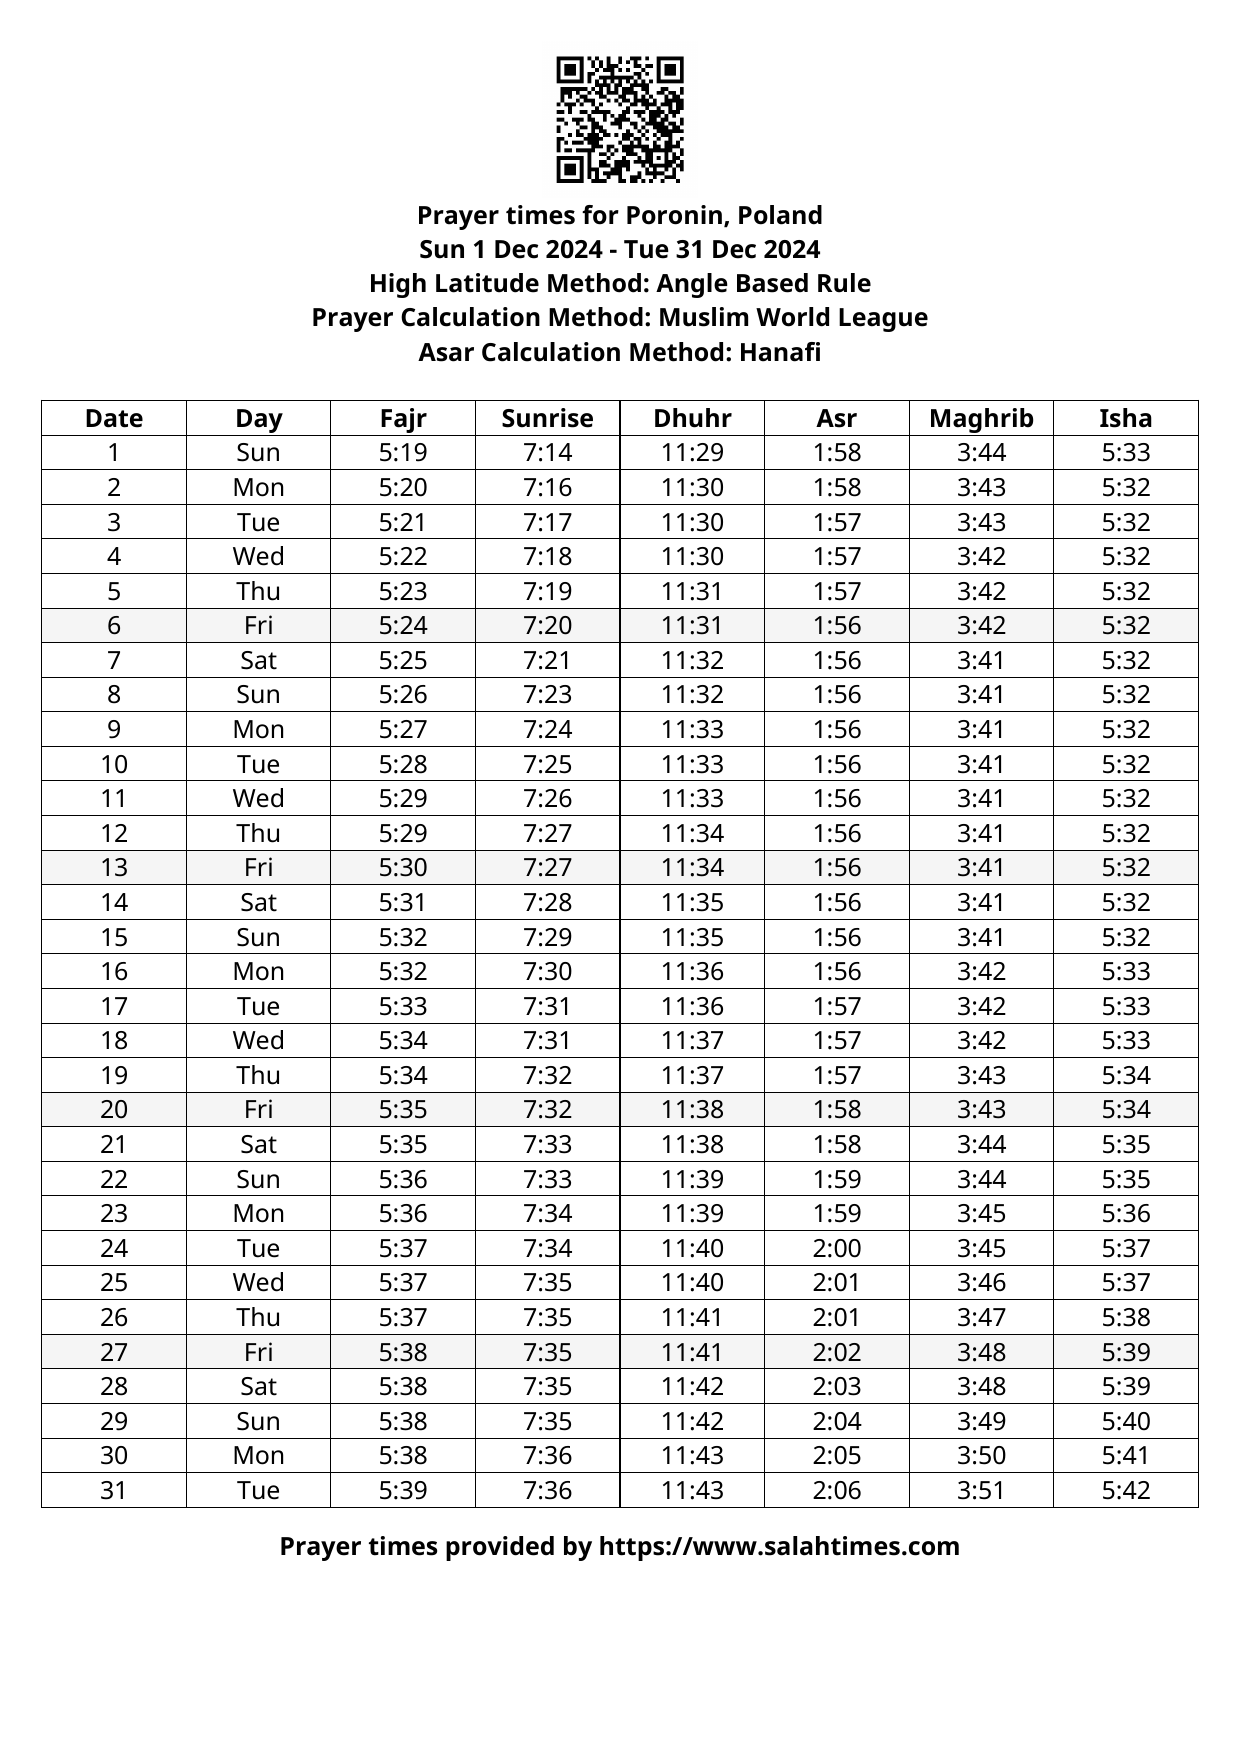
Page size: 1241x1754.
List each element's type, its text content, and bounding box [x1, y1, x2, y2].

table_cell 3:43 [910, 505, 1053, 538]
table_cell 5:32 [1054, 574, 1198, 607]
table_cell Sun [187, 1404, 330, 1437]
table_header Date [42, 401, 186, 434]
table_cell 1:56 [765, 712, 909, 746]
table_cell 14 [42, 885, 186, 919]
table_cell 5:25 [331, 643, 475, 677]
table_cell 5:27 [331, 712, 475, 746]
table_cell 19 [42, 1058, 186, 1092]
table_cell 3:41 [910, 643, 1053, 677]
table_cell Sun [187, 678, 330, 711]
table_cell Sat [187, 885, 330, 919]
table_cell 1:59 [765, 1162, 909, 1195]
table_cell 11:39 [621, 1162, 764, 1195]
table_cell 11:43 [621, 1439, 764, 1472]
table_cell 2:05 [765, 1439, 909, 1472]
table_cell 5:36 [331, 1162, 475, 1195]
table_cell 5:33 [331, 989, 475, 1022]
table_cell 7:36 [476, 1473, 619, 1507]
table_cell 7:28 [476, 885, 619, 919]
table_cell 1:56 [765, 920, 909, 953]
table_cell 11:31 [621, 609, 764, 642]
table_cell 5:32 [1054, 678, 1198, 711]
table_cell 11:35 [621, 885, 764, 919]
table_cell 3:42 [910, 609, 1053, 642]
table_cell 11:43 [621, 1473, 764, 1507]
table_cell 1:57 [765, 574, 909, 607]
table_cell 11:38 [621, 1093, 764, 1126]
table_cell 2:03 [765, 1369, 909, 1403]
table_cell 5:23 [331, 574, 475, 607]
table_cell 5:34 [1054, 1093, 1198, 1126]
table_cell 17 [42, 989, 186, 1022]
table_cell Wed [187, 1266, 330, 1299]
table_cell 5:32 [1054, 539, 1198, 573]
table_cell Thu [187, 1058, 330, 1092]
table_cell 5:37 [331, 1300, 475, 1334]
table_cell 11:39 [621, 1196, 764, 1230]
table_cell 5:35 [331, 1127, 475, 1161]
table_cell 5:24 [331, 609, 475, 642]
table_cell Mon [187, 712, 330, 746]
picture [542, 41, 699, 198]
table_cell 7:16 [476, 470, 619, 504]
table_header Asr [765, 401, 909, 434]
table_cell 5:37 [331, 1266, 475, 1299]
table_cell 3:46 [910, 1266, 1053, 1299]
table_cell 7:33 [476, 1127, 619, 1161]
table_cell 11:33 [621, 712, 764, 746]
table_cell 11:36 [621, 954, 764, 988]
table_cell 7:35 [476, 1300, 619, 1334]
table_cell 11:42 [621, 1369, 764, 1403]
table_cell 5:33 [1054, 1024, 1198, 1057]
table_cell Fri [187, 851, 330, 884]
table_cell 7:29 [476, 920, 619, 953]
table_cell 6 [42, 609, 186, 642]
table_cell 2:04 [765, 1404, 909, 1437]
table_cell Sun [187, 436, 330, 469]
table_cell 2:00 [765, 1231, 909, 1264]
table_cell 5:38 [1054, 1300, 1198, 1334]
table_cell 1:56 [765, 781, 909, 815]
table_cell 1:56 [765, 885, 909, 919]
table_cell 24 [42, 1231, 186, 1264]
table_cell 7:35 [476, 1369, 619, 1403]
table_cell Wed [187, 1024, 330, 1057]
table_cell 3:41 [910, 920, 1053, 953]
table_cell 5:32 [1054, 747, 1198, 780]
table_cell 7:27 [476, 816, 619, 849]
table_cell 7:35 [476, 1335, 619, 1368]
text Prayer times for Poronin, Poland [42, 198, 1198, 232]
table_cell 1:57 [765, 1058, 909, 1092]
table_cell 3:41 [910, 885, 1053, 919]
table_cell 5:35 [331, 1093, 475, 1126]
table_cell 1:57 [765, 539, 909, 573]
table_cell 1:56 [765, 678, 909, 711]
text High Latitude Method: Angle Based Rule [42, 266, 1198, 300]
table_cell 3:41 [910, 851, 1053, 884]
table_cell 5:38 [331, 1335, 475, 1368]
table_header Fajr [331, 401, 475, 434]
table_cell 3:51 [910, 1473, 1053, 1507]
table_cell 7:26 [476, 781, 619, 815]
table_cell 1:59 [765, 1196, 909, 1230]
table_cell 5:22 [331, 539, 475, 573]
table_cell 11:40 [621, 1231, 764, 1264]
table_cell 5:29 [331, 781, 475, 815]
table_header Dhuhr [621, 401, 764, 434]
table_cell 1:58 [765, 1093, 909, 1126]
table_cell 1:57 [765, 1024, 909, 1057]
table_cell 5:35 [1054, 1127, 1198, 1161]
table_cell 5:32 [1054, 712, 1198, 746]
table_cell Sun [187, 1162, 330, 1195]
table_cell 1:56 [765, 851, 909, 884]
table_cell 5:37 [1054, 1231, 1198, 1264]
table_cell 7 [42, 643, 186, 677]
table_cell 5:21 [331, 505, 475, 538]
table_cell 5:34 [331, 1058, 475, 1092]
table_cell 3:42 [910, 989, 1053, 1022]
table_cell 11:34 [621, 816, 764, 849]
table_cell 21 [42, 1127, 186, 1161]
table_cell 7:21 [476, 643, 619, 677]
table_cell 11:38 [621, 1127, 764, 1161]
table_cell Tue [187, 989, 330, 1022]
table_cell 5:31 [331, 885, 475, 919]
table_cell Fri [187, 1335, 330, 1368]
table_cell 5:32 [1054, 885, 1198, 919]
table_cell 7:18 [476, 539, 619, 573]
table_cell 5:30 [331, 851, 475, 884]
table_cell 7:35 [476, 1404, 619, 1437]
table_cell Sat [187, 643, 330, 677]
table_cell 7:32 [476, 1093, 619, 1126]
table_cell 11:35 [621, 920, 764, 953]
table_cell 5:32 [331, 954, 475, 988]
text Sun 1 Dec 2024 - Tue 31 Dec 2024 [42, 232, 1198, 266]
table_cell 25 [42, 1266, 186, 1299]
table_cell 3:44 [910, 436, 1053, 469]
table_cell 13 [42, 851, 186, 884]
table_cell Wed [187, 539, 330, 573]
table_cell 5:36 [331, 1196, 475, 1230]
table_cell 2 [42, 470, 186, 504]
text Prayer times provided by https://www.salahtimes.com [42, 1528, 1198, 1563]
table_cell Mon [187, 1439, 330, 1472]
table_cell 5:32 [1054, 920, 1198, 953]
table_cell Tue [187, 747, 330, 780]
table_cell 11:42 [621, 1404, 764, 1437]
table_cell 3:41 [910, 816, 1053, 849]
table_cell 5:37 [331, 1231, 475, 1264]
table_cell Mon [187, 954, 330, 988]
table_cell 3:47 [910, 1300, 1053, 1334]
table_cell 5:38 [331, 1369, 475, 1403]
table_cell Thu [187, 574, 330, 607]
table_cell 7:34 [476, 1231, 619, 1264]
table_cell 7:32 [476, 1058, 619, 1092]
table_cell 11:31 [621, 574, 764, 607]
text Prayer Calculation Method: Muslim World League [42, 300, 1198, 334]
table_cell 5:40 [1054, 1404, 1198, 1437]
table_cell 1 [42, 436, 186, 469]
table_cell 5:39 [331, 1473, 475, 1507]
table_cell 3:48 [910, 1369, 1053, 1403]
table_cell 3:41 [910, 747, 1053, 780]
table_cell 5:38 [331, 1439, 475, 1472]
table_cell 7:19 [476, 574, 619, 607]
table_cell 7:27 [476, 851, 619, 884]
table_cell 18 [42, 1024, 186, 1057]
table_cell 3:42 [910, 574, 1053, 607]
table_cell 11:40 [621, 1266, 764, 1299]
table_cell Sat [187, 1369, 330, 1403]
table_cell 7:36 [476, 1439, 619, 1472]
text Asar Calculation Method: Hanafi [42, 334, 1198, 368]
table_cell 11:33 [621, 781, 764, 815]
table_cell 5:32 [1054, 609, 1198, 642]
table_cell Mon [187, 470, 330, 504]
table_cell 5:41 [1054, 1439, 1198, 1472]
table_cell 11:29 [621, 436, 764, 469]
table_cell 3:43 [910, 1058, 1053, 1092]
table_header Day [187, 401, 330, 434]
table_cell 22 [42, 1162, 186, 1195]
table_cell 23 [42, 1196, 186, 1230]
table_cell 5:37 [1054, 1266, 1198, 1299]
table_cell 7:14 [476, 436, 619, 469]
table_cell Tue [187, 505, 330, 538]
table_cell 11:37 [621, 1024, 764, 1057]
table_cell 11 [42, 781, 186, 815]
table_cell 11:30 [621, 470, 764, 504]
table_header Isha [1054, 401, 1198, 434]
table_cell 11:36 [621, 989, 764, 1022]
table_cell Mon [187, 1196, 330, 1230]
table_cell 1:57 [765, 989, 909, 1022]
table_cell 7:17 [476, 505, 619, 538]
table_cell 20 [42, 1093, 186, 1126]
table_cell 5:32 [1054, 505, 1198, 538]
table_cell 5:38 [331, 1404, 475, 1437]
table_cell 28 [42, 1369, 186, 1403]
table_cell 3:43 [910, 470, 1053, 504]
table_cell 11:30 [621, 505, 764, 538]
table_cell 1:57 [765, 505, 909, 538]
table_cell 11:34 [621, 851, 764, 884]
table_cell 2:01 [765, 1300, 909, 1334]
table_cell 2:01 [765, 1266, 909, 1299]
table_cell 11:37 [621, 1058, 764, 1092]
table_cell 5:26 [331, 678, 475, 711]
table_cell Thu [187, 1300, 330, 1334]
table_cell 3:43 [910, 1093, 1053, 1126]
table_cell 5:33 [1054, 436, 1198, 469]
table_cell 27 [42, 1335, 186, 1368]
table_cell 7:24 [476, 712, 619, 746]
table_cell 3:45 [910, 1231, 1053, 1264]
table_cell 5:39 [1054, 1335, 1198, 1368]
table_cell 1:58 [765, 436, 909, 469]
table_cell 5:34 [331, 1024, 475, 1057]
table_header Maghrib [910, 401, 1053, 434]
table_cell 3:41 [910, 678, 1053, 711]
table_cell 3:44 [910, 1162, 1053, 1195]
table_cell 3:42 [910, 539, 1053, 573]
table_cell 30 [42, 1439, 186, 1472]
table_cell 7:20 [476, 609, 619, 642]
table_cell 29 [42, 1404, 186, 1437]
table_cell 5:39 [1054, 1369, 1198, 1403]
table_cell 5:34 [1054, 1058, 1198, 1092]
table_cell 5:42 [1054, 1473, 1198, 1507]
table_cell Tue [187, 1231, 330, 1264]
table_cell 3:42 [910, 1024, 1053, 1057]
table_cell 1:58 [765, 470, 909, 504]
table_cell 5:32 [331, 920, 475, 953]
table_cell 5:29 [331, 816, 475, 849]
table_cell 1:56 [765, 609, 909, 642]
table_cell 7:31 [476, 989, 619, 1022]
table_cell 5:32 [1054, 643, 1198, 677]
table_cell 7:31 [476, 1024, 619, 1057]
table_cell 3:41 [910, 781, 1053, 815]
table_cell 7:34 [476, 1196, 619, 1230]
table_cell 5:32 [1054, 816, 1198, 849]
table_cell 3:42 [910, 954, 1053, 988]
table_cell Fri [187, 609, 330, 642]
table_cell 7:25 [476, 747, 619, 780]
table_cell 1:56 [765, 816, 909, 849]
table_cell 5:19 [331, 436, 475, 469]
table_cell Sat [187, 1127, 330, 1161]
table_cell 1:56 [765, 747, 909, 780]
table_header Sunrise [476, 401, 619, 434]
table_cell 15 [42, 920, 186, 953]
table_cell 7:23 [476, 678, 619, 711]
table_cell 1:56 [765, 643, 909, 677]
table_cell 10 [42, 747, 186, 780]
table_cell 2:06 [765, 1473, 909, 1507]
table_cell 3:48 [910, 1335, 1053, 1368]
table_cell 1:56 [765, 954, 909, 988]
table_cell 3:49 [910, 1404, 1053, 1437]
table_cell 7:33 [476, 1162, 619, 1195]
table_cell 5:28 [331, 747, 475, 780]
table_cell Sun [187, 920, 330, 953]
table_cell 5:33 [1054, 954, 1198, 988]
table_cell Wed [187, 781, 330, 815]
table_cell 12 [42, 816, 186, 849]
table_cell 5:32 [1054, 470, 1198, 504]
table_cell 26 [42, 1300, 186, 1334]
table_cell 5:36 [1054, 1196, 1198, 1230]
table_cell 3:50 [910, 1439, 1053, 1472]
table_cell 11:33 [621, 747, 764, 780]
table_cell 7:30 [476, 954, 619, 988]
table_cell 5:33 [1054, 989, 1198, 1022]
table_cell Fri [187, 1093, 330, 1126]
table_cell 3:45 [910, 1196, 1053, 1230]
table_cell 2:02 [765, 1335, 909, 1368]
table_cell 11:41 [621, 1335, 764, 1368]
table_cell 8 [42, 678, 186, 711]
table_cell 9 [42, 712, 186, 746]
table_cell 4 [42, 539, 186, 573]
table_cell 5:32 [1054, 781, 1198, 815]
table_cell 3 [42, 505, 186, 538]
table_cell 1:58 [765, 1127, 909, 1161]
table_cell 11:32 [621, 643, 764, 677]
table_cell 5:20 [331, 470, 475, 504]
table_cell 11:32 [621, 678, 764, 711]
table_cell 3:44 [910, 1127, 1053, 1161]
table_cell 11:41 [621, 1300, 764, 1334]
table_cell 31 [42, 1473, 186, 1507]
table_cell 5:32 [1054, 851, 1198, 884]
table_cell Tue [187, 1473, 330, 1507]
table_cell 11:30 [621, 539, 764, 573]
table_cell 3:41 [910, 712, 1053, 746]
table_cell 7:35 [476, 1266, 619, 1299]
table_cell 16 [42, 954, 186, 988]
table_cell 5:35 [1054, 1162, 1198, 1195]
table_cell 5 [42, 574, 186, 607]
table_cell Thu [187, 816, 330, 849]
